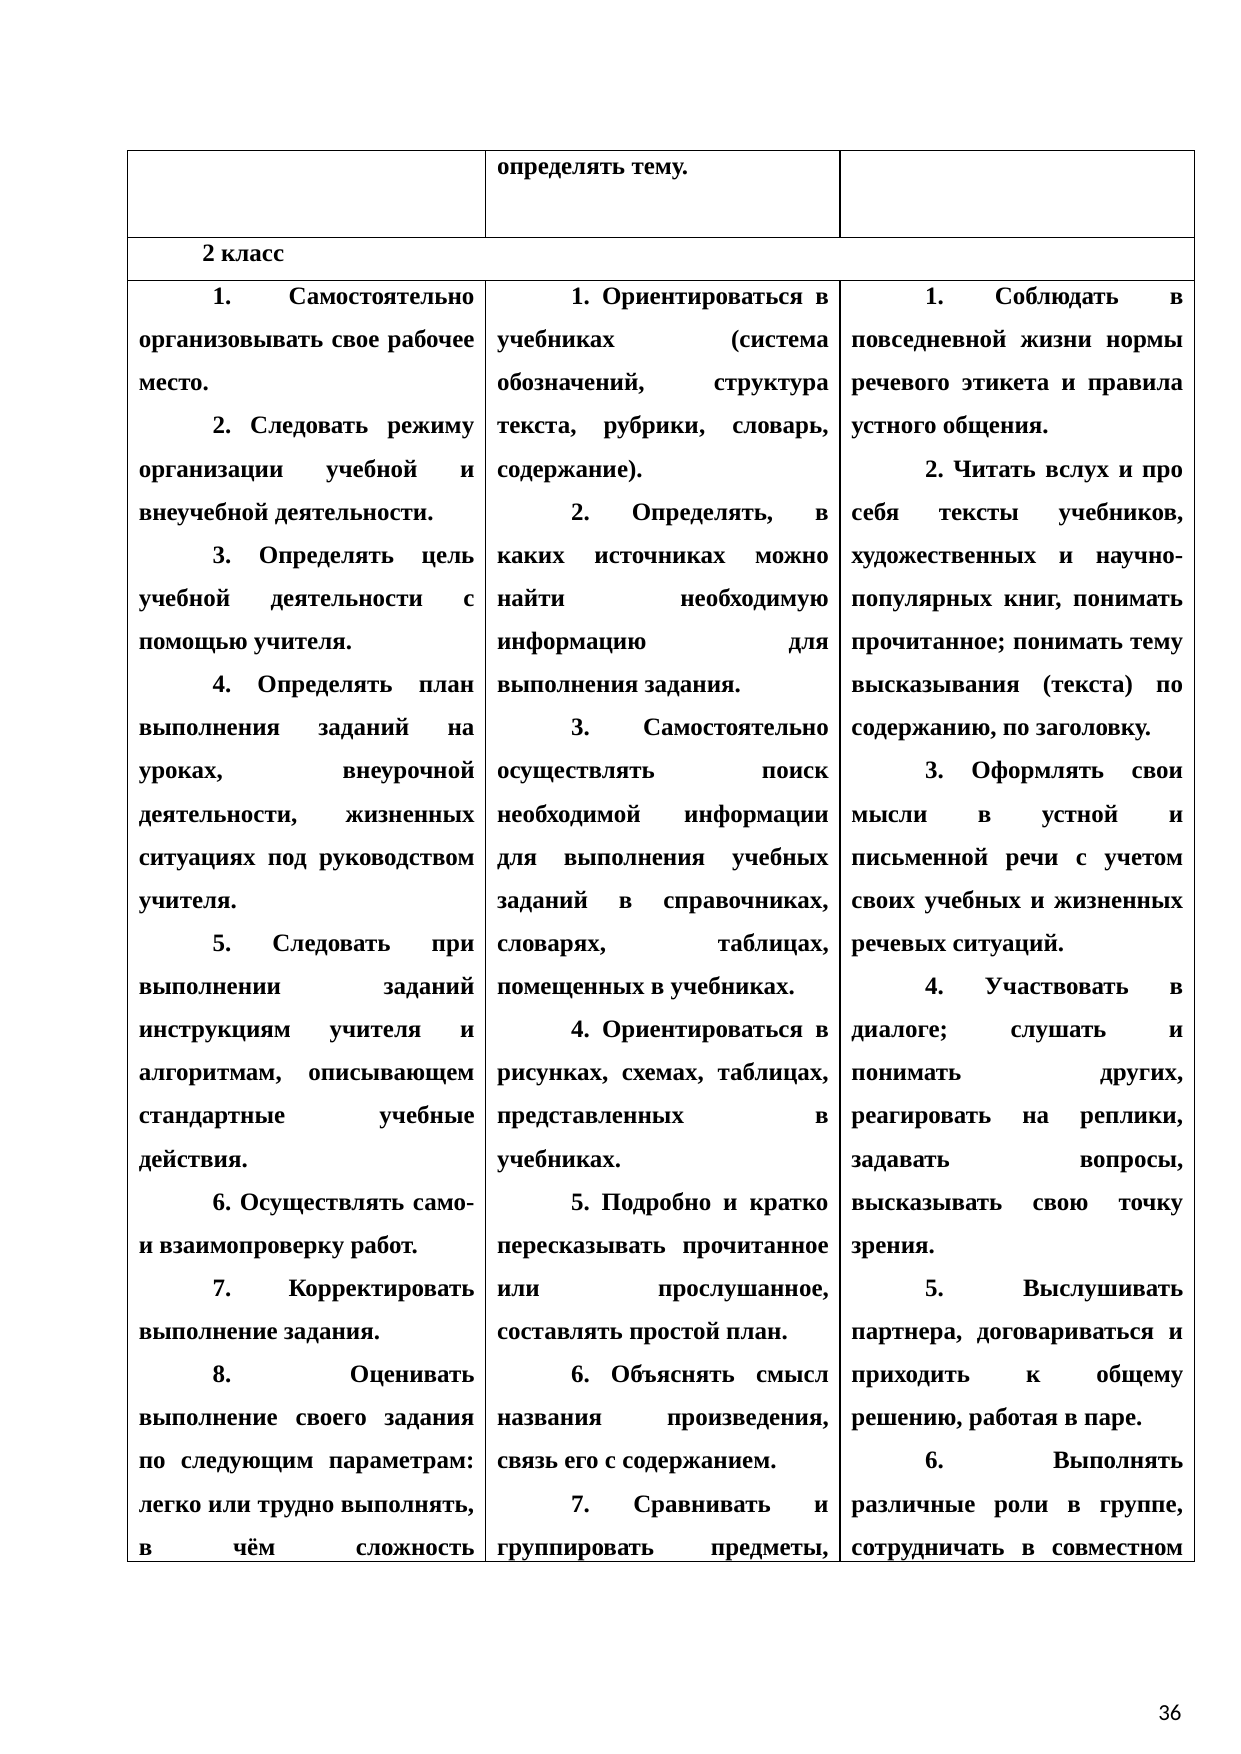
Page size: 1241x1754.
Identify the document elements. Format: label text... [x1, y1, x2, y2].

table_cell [128, 281, 485, 1561]
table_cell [486, 281, 839, 1561]
table_cell 2 класс [128, 238, 1194, 280]
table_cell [486, 151, 839, 237]
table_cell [128, 151, 485, 237]
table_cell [841, 281, 1194, 1561]
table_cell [841, 151, 1194, 237]
